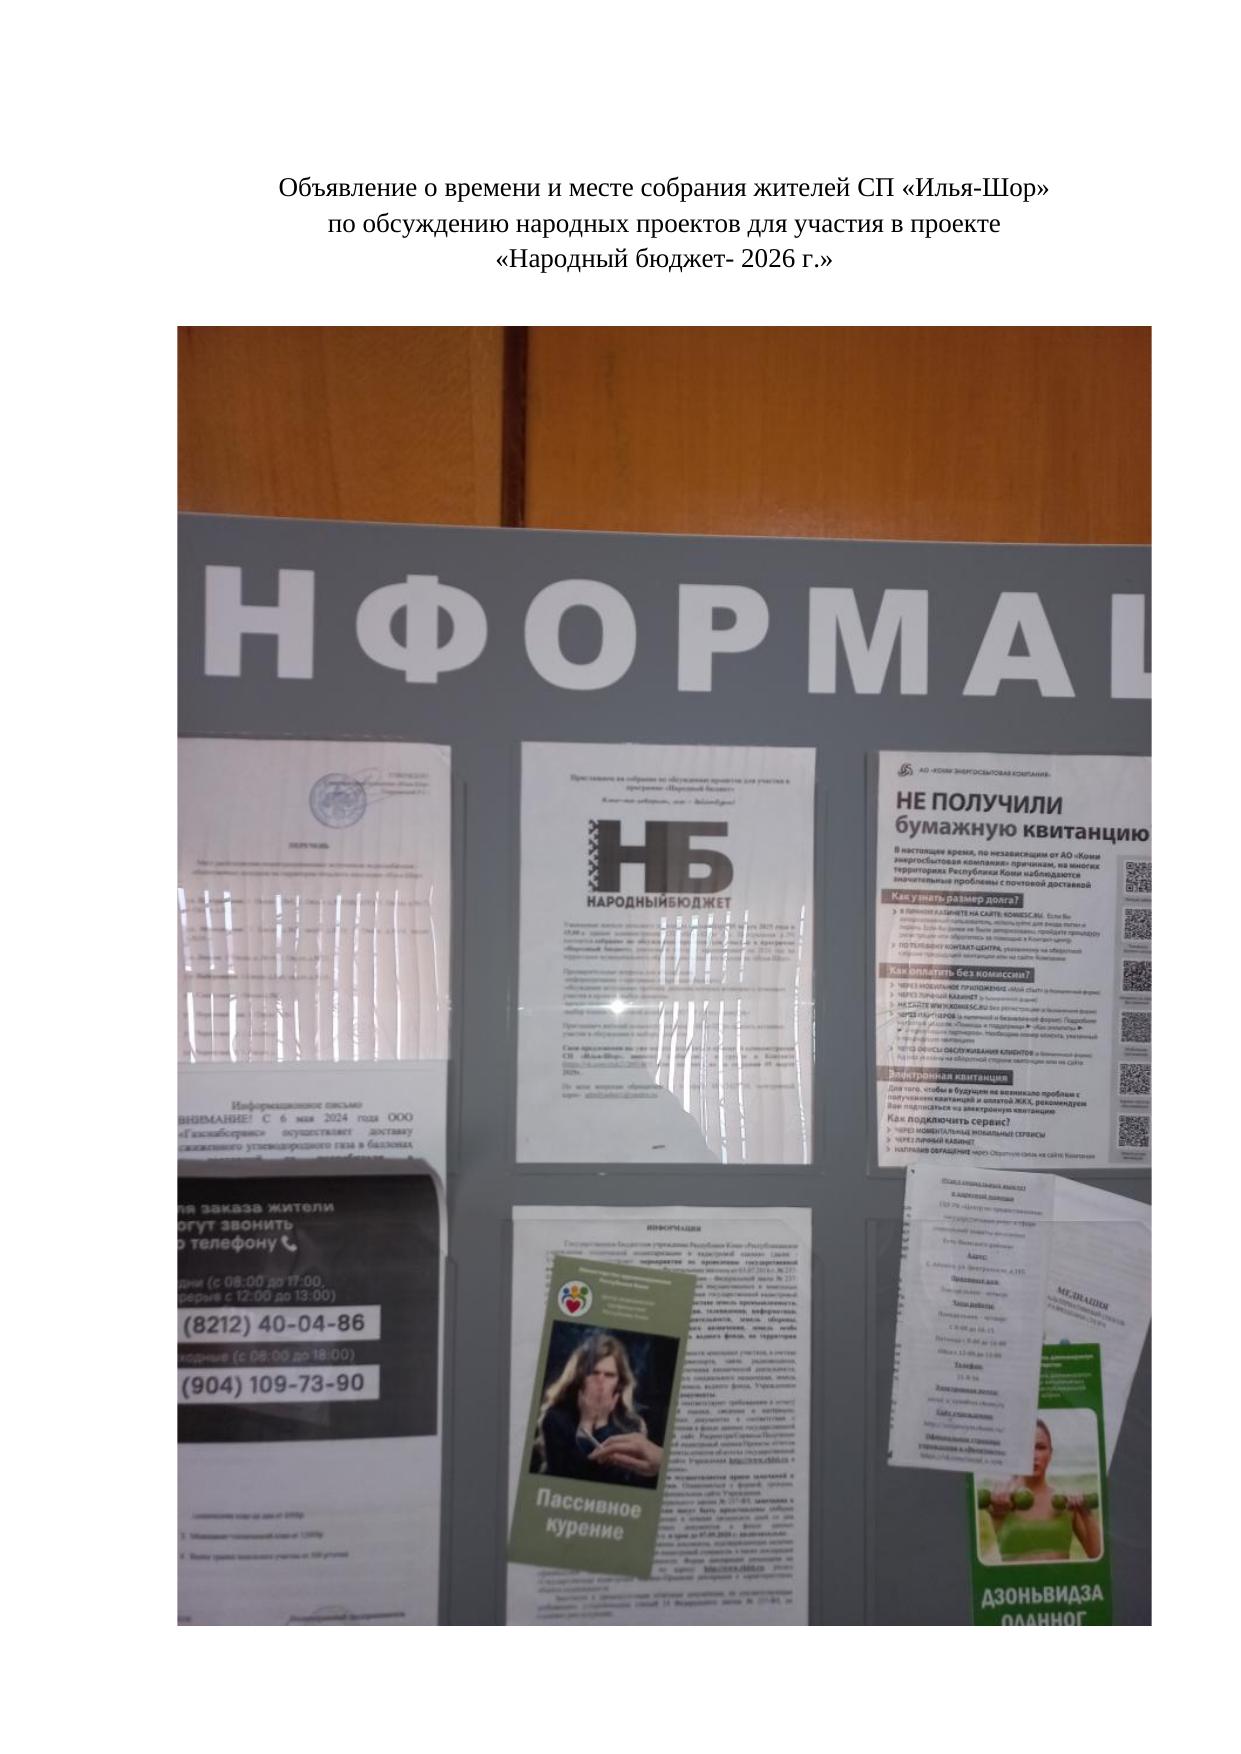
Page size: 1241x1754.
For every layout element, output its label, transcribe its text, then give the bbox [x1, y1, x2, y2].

text по обсуждению народных проектов для участия в проекте [177, 207, 1152, 238]
text Объявление о времени и месте собрания жителей СП «Илья-Шор» [177, 171, 1152, 202]
text «Народный бюджет- 2026 г.» [177, 243, 1152, 274]
picture [177, 326, 1152, 1626]
